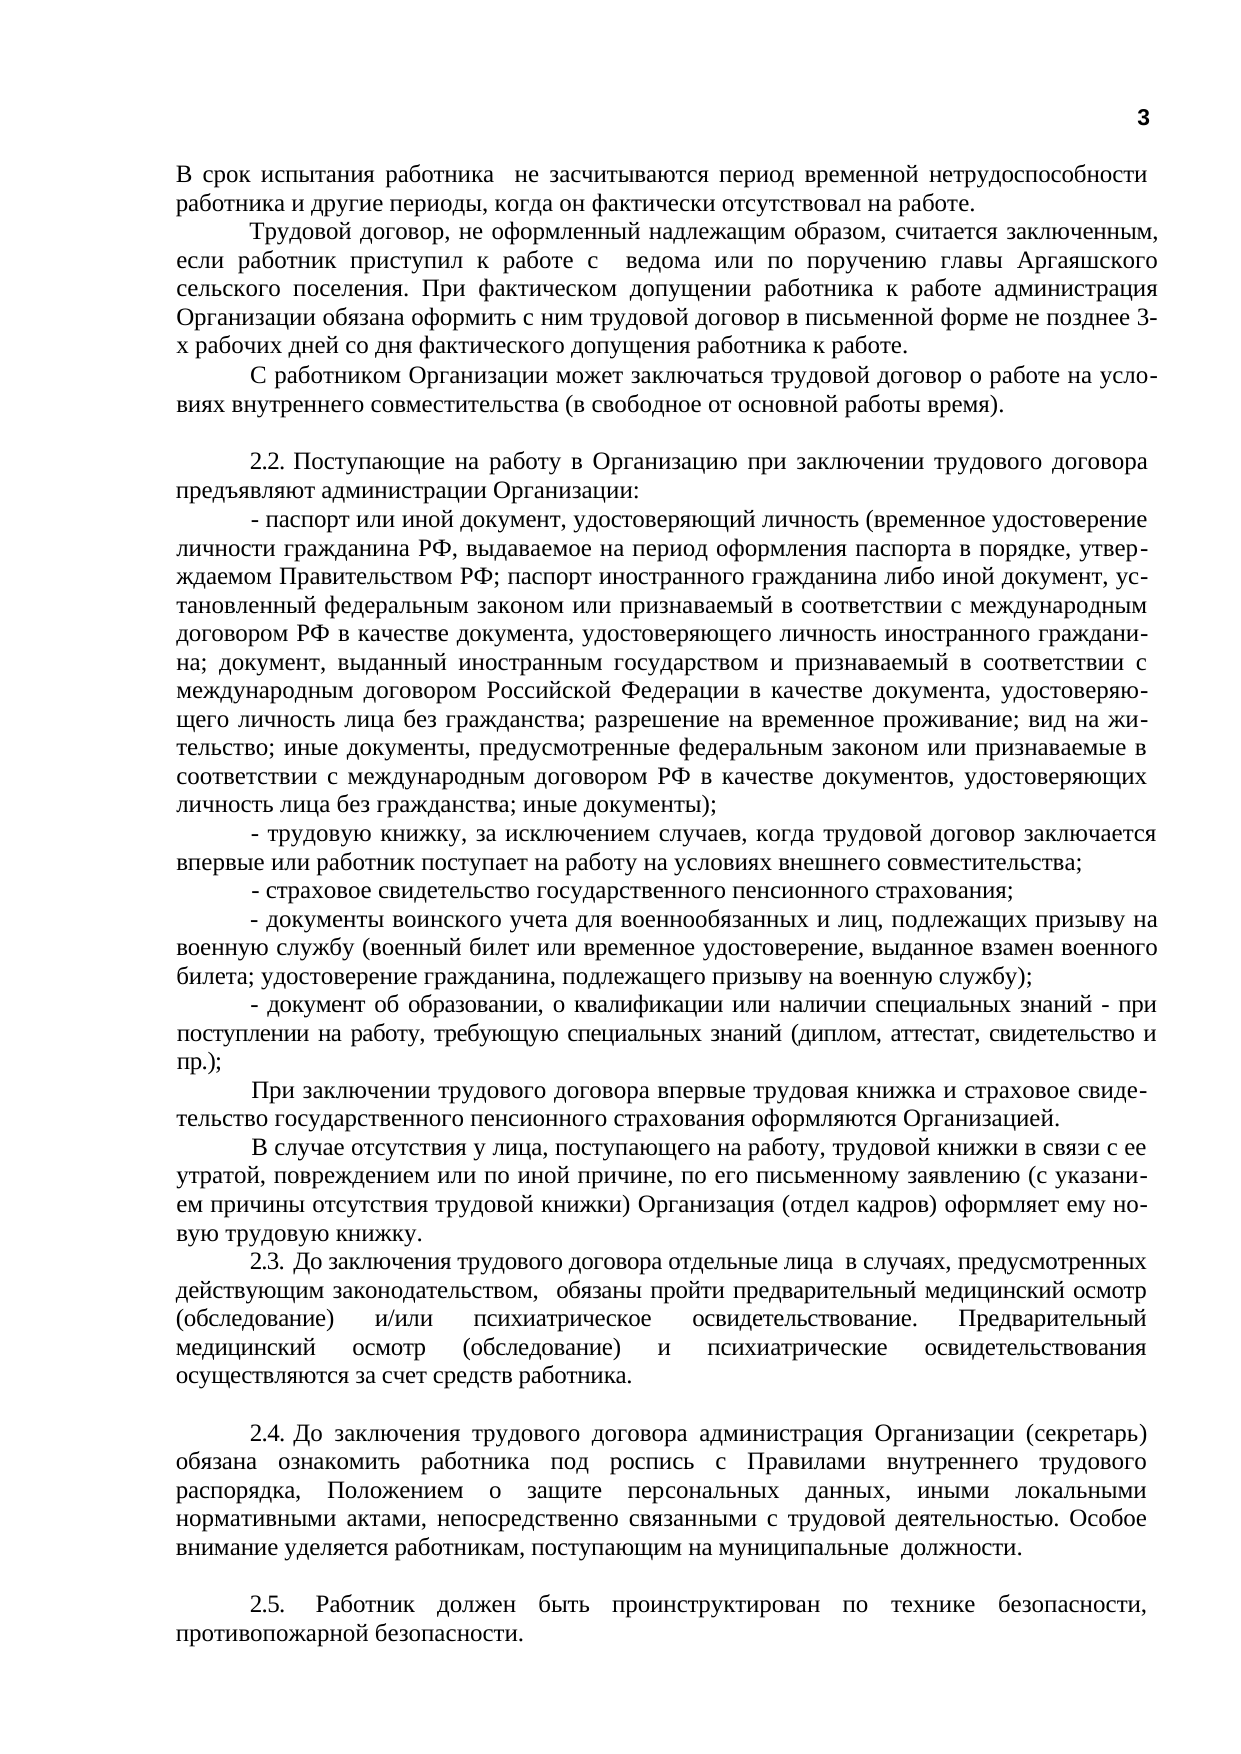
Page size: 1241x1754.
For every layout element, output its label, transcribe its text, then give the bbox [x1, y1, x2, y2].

text - документ об образовании, о квалификации или наличии специальных знаний - при поступлении на работу, требующую специальных знаний (диплом, аттестат, свидетельство и пр.); [177, 990, 1158, 1075]
list До заключения трудового договора администрация Организации (секретарь) обязана ознакомить работника под роспись с Правилами внутреннего трудового распорядка, Положением о защите персональных данных, иными локальными нормативными актами, непосредственно связанными с трудовой деятельностью. Особое внимание уделяется работникам, поступающим на муниципальные должности. [176, 1418, 1147, 1561]
text - трудовую книжку, за исключением случаев, когда трудовой договор заключается впервые или работник поступает на работу на условиях внешнего совместительства; [176, 818, 1158, 876]
text В случае отсутствия у лица, поступающего на работу, трудовой книжки в связи с ее утратой, повреждением или по иной причине, по его письменному заявлению (с указанием причины отсутствия трудовой книжки) Организация (отдел кадров) оформляет ему новую трудовую книжку. [176, 1132, 1148, 1247]
list Работник должен быть проинструктирован по технике безопасности, противопожарной безопасности. [176, 1590, 1147, 1647]
text 3 [1137, 104, 1159, 130]
text - документы воинского учета для военнообязанных и лиц, подлежащих призыву на военную службу (военный билет или временное удостоверение, выданное взамен военного билета; удостоверение гражданина, подлежащего призыву на военную службу); [176, 904, 1159, 990]
list До заключения трудового договора отдельные лица в случаях, предусмотренных действующим законодательством, обязаны пройти предварительный медицинский осмотр (обследование) и/или психиатрическое освидетельствование. Предварительный медицинский осмотр (обследование) и психиатрические освидетельствования осуществляются за счет средств работника. [176, 1247, 1147, 1389]
text В срок испытания работника не засчитываются период временной нетрудоспособности работника и другие периоды, когда он фактически отсутствовал на работе. [176, 159, 1148, 217]
text Трудовой договор, не оформленный надлежащим образом, считается заключенным, если работник приступил к работе с ведома или по поручению главы Аргаяшского сельского поселения. При фактическом допущении работника к работе администрация Организации обязана оформить с ним трудовой договор в письменной форме не позднее 3-х рабочих дней со дня фактического допущения работника к работе. [176, 217, 1159, 360]
text С работником Организации может заключаться трудовой договор о работе на условиях внутреннего совместительства (в свободное от основной работы время). [176, 360, 1158, 419]
text 2.2. Поступающие на работу в Организацию при заключении трудового договора предъявляют администрации Организации: [176, 446, 1149, 504]
text - страховое свидетельство государственного пенсионного страхования; [251, 876, 1159, 904]
text При заключении трудового договора впервые трудовая книжка и страховое свидетельство государственного пенсионного страхования оформляются Организацией. [176, 1075, 1147, 1132]
text - паспорт или иной документ, удостоверяющий личность (временное удостоверение личности гражданина РФ, выдаваемое на период оформления паспорта в порядке, утверждаемом Правительством РФ; паспорт иностранного гражданина либо иной документ, установленный федеральным законом или признаваемый в соответствии с международным договором РФ в качестве документа, удостоверяющего личность иностранного гражданина; документ, выданный иностранным государством и признаваемый в соответствии с международным договором Российской Федерации в качестве документа, удостоверяющего личность лица без гражданства; разрешение на временное проживание; вид на жительство; иные документы, предусмотренные федеральным законом или признаваемые в соответствии с международным договором РФ в качестве документов, удостоверяющих личность лица без гражданства; иные документы); [176, 504, 1148, 818]
